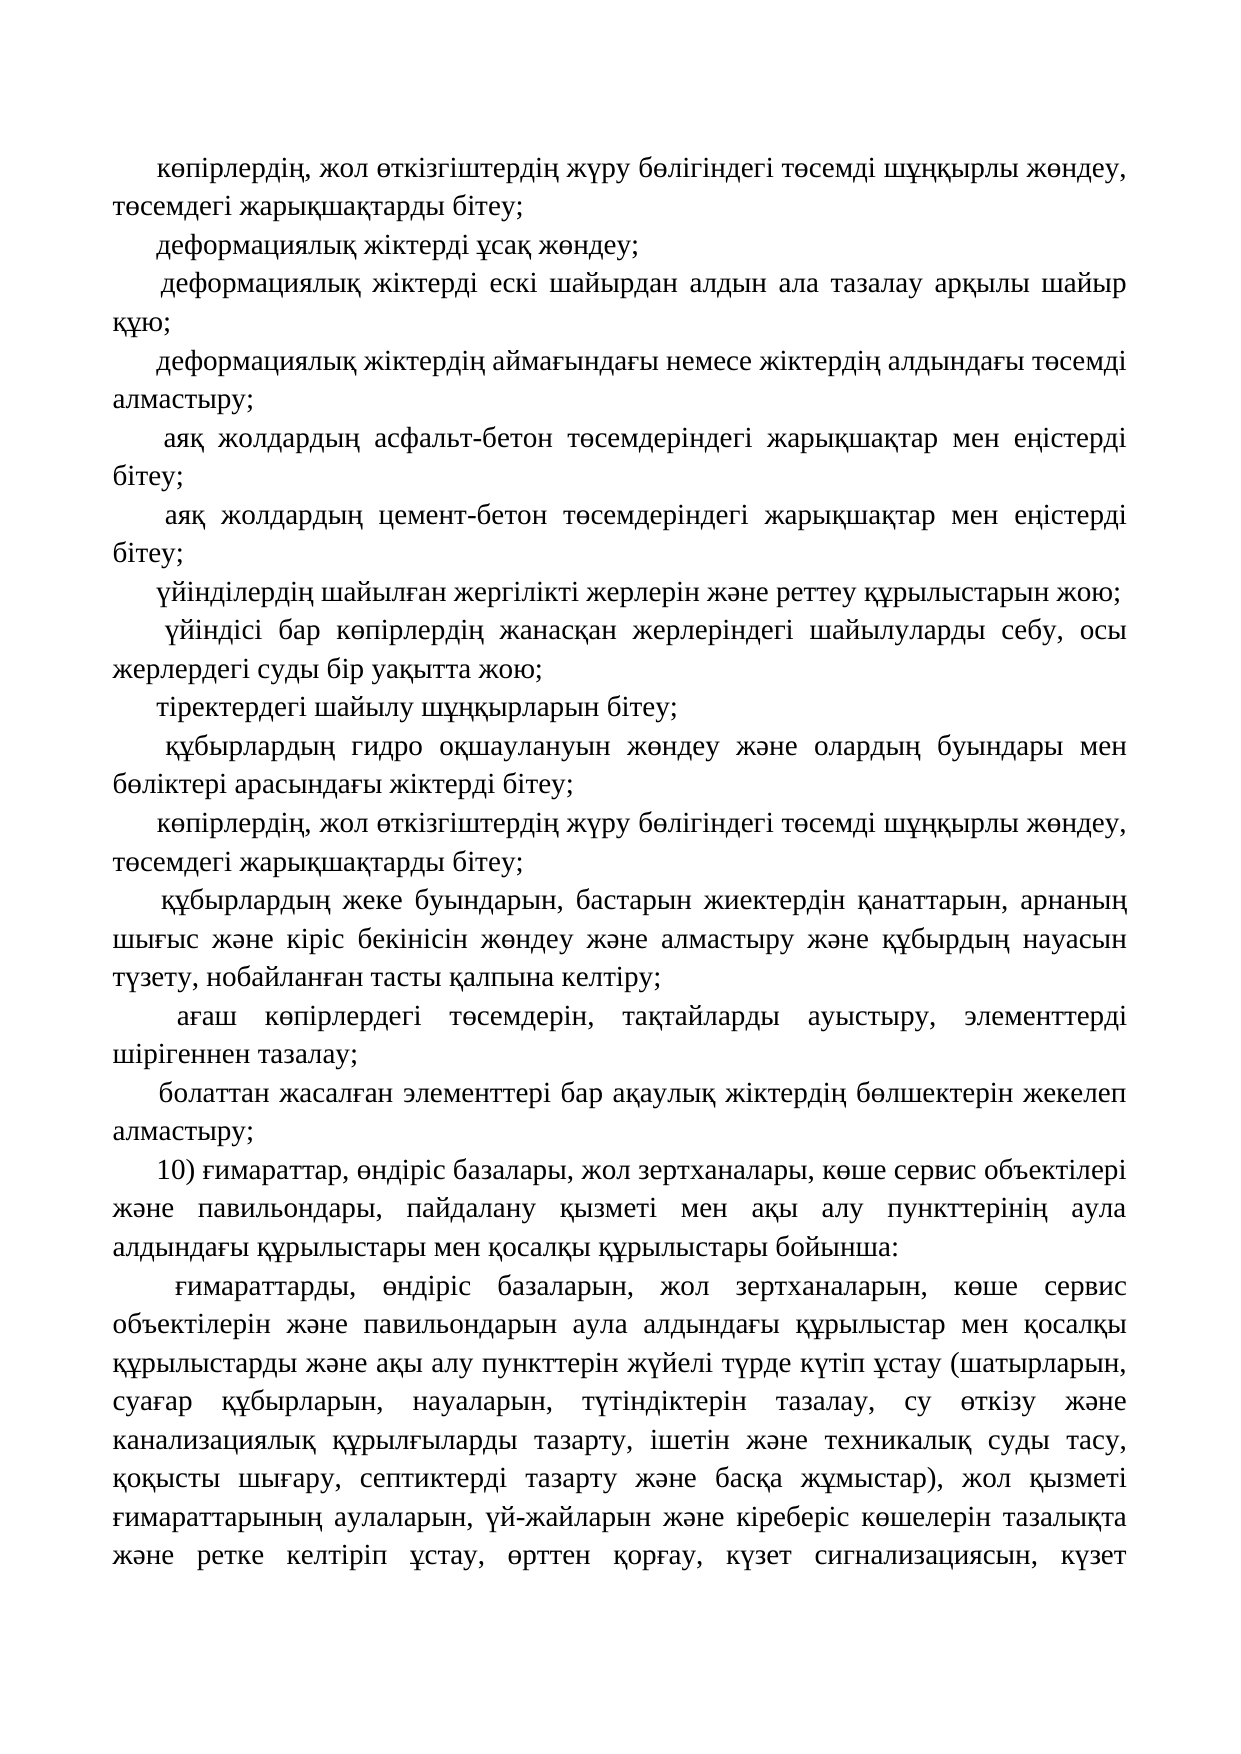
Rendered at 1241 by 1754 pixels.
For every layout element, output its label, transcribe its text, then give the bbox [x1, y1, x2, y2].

text деформациялық жіктерді ескі шайырдан алдын ала тазалау арқылы шайыр құю; [112, 266, 1128, 338]
text 10) ғимараттар, өндіріс базалары, жол зертханалары, көше сервис объектілері және павильондары, пайдалану қызметі мен ақы алу пункттерінің аула алдындағы құрылыстары мен қосалқы құрылыстары бойынша: [112, 1152, 1128, 1263]
text ағаш көпірлердегі төсемдерін, тақтайларды ауыстыру, элементтерді шірігеннен тазалау; [112, 998, 1128, 1070]
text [112, 1268, 1128, 1571]
text үйінділердің шайылған жергілікті жерлерін және реттеу құрылыстарын жою; [112, 574, 1128, 607]
text деформациялық жіктерді ұсақ жөндеу; [112, 227, 1128, 261]
text аяқ жолдардың цемент-бетон төсемдеріндегі жарықшақтар мен еңістерді бітеу; [112, 497, 1128, 569]
text үйіндісі бар көпірлердің жанасқан жерлеріндегі шайылуларды себу, осы жерлердегі суды бір уақытта жою; [112, 612, 1128, 684]
text деформациялық жіктердің аймағындағы немесе жіктердің алдындағы төсемді алмастыру; [112, 343, 1128, 415]
text құбырлардың жеке буындарын, бастарын жиектердін қанаттарын, арнаның шығыс және кіріс бекінісін жөндеу және алмастыру және құбырдың науасын түзету, нобайланған тасты қалпына келтіру; [112, 882, 1128, 993]
text болаттан жасалған элементтері бар ақаулық жіктердің бөлшектерін жекелеп алмастыру; [112, 1075, 1128, 1147]
text аяқ жолдардың асфальт-бетон төсемдеріндегі жарықшақтар мен еңістерді бітеу; [112, 420, 1128, 492]
text тіректердегі шайылу шұңқырларын бітеу; [112, 689, 1128, 723]
text құбырлардың гидро оқшаулануын жөндеу және олардың буындары мен бөлiктерi арасындағы жiктердi бiтеу; [112, 728, 1128, 800]
text көпірлердің, жол өткізгіштердің жүру бөлігіндегі төсемді шұңқырлы жөндеу, төсемдегі жарықшақтарды бітеу; [112, 805, 1128, 877]
text көпірлердің, жол өткізгіштердің жүру бөлігіндегі төсемді шұңқырлы жөндеу, төсемдегі жарықшақтарды бітеу; [112, 150, 1128, 222]
